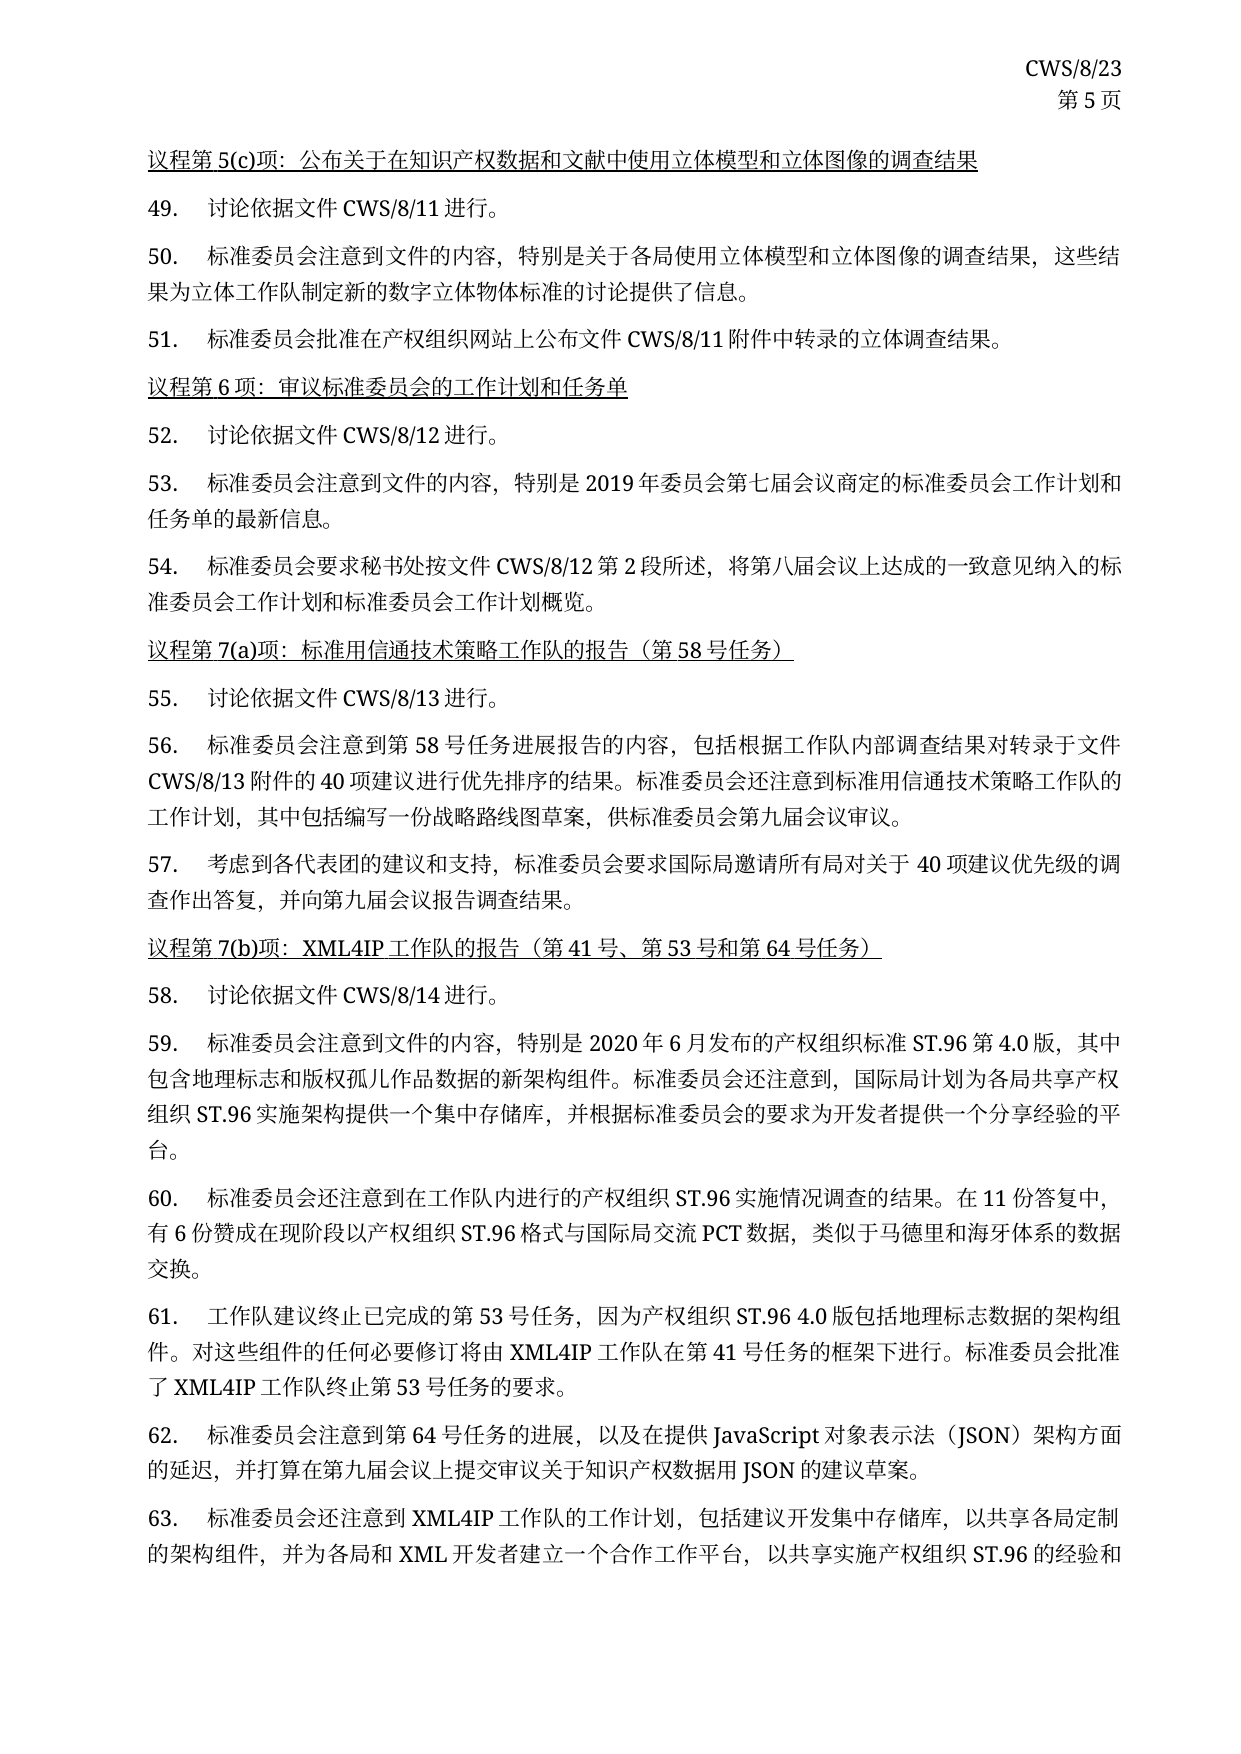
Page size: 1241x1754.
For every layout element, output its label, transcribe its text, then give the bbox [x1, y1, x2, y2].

list . 讨论依据文件CWS/8/14进行。 [148, 975, 1122, 1010]
subtitle 议程第7(b)项：XML4IP工作队的报告（第41号、第53号和第64号任务） [148, 927, 1122, 962]
list . 讨论依据文件CWS/8/12进行。 [148, 414, 1122, 450]
list . 讨论依据文件CWS/8/13进行。 [148, 677, 1122, 712]
list . 工作队建议终止已完成的第53号任务，因为产权组织ST.96 4.0版包括地理标志数据的架构组件。对这些组件的任何必要修订将由XML4IP工作队在第41号任务的框架下进行。标准委员会批准了XML4IP工作队终止第53号任务的要求。 [148, 1296, 1122, 1402]
list . 标准委员会注意到文件的内容，特别是2020年6月发布的产权组织标准ST.96第4.0版，其中包含地理标志和版权孤儿作品数据的新架构组件。标准委员会还注意到，国际局计划为各局共享产权组织ST.96实施架构提供一个集中存储库，并根据标准委员会的要求为开发者提供一个分享经验的平‍台。 [148, 1023, 1122, 1164]
subtitle 议程第7(a)项：标准用信通技术策略工作队的报告（第58号任务） [148, 629, 1122, 664]
list . 标准委员会注意到文件的内容，特别是关于各局使用立体模型和立体图像的调查结果，这些结果为立体工作队制定新的数字立体物体标准的讨论提供了信息。 [148, 235, 1122, 306]
list . 标准委员会注意到文件的内容，特别是2019年委员会第七届会议商定的标准委员会工作计划和任务单的最新信息。 [148, 462, 1122, 533]
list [148, 1498, 1122, 1569]
subtitle 议程第5(c)项：公布关于在知识产权数据和文献中使用立体模型和立体图像的调查结果 [148, 139, 1122, 175]
subtitle 议程第6项：审议标准委员会的工作计划和任务单 [148, 367, 1122, 402]
list . 标准委员会注意到第64号任务的进展，以及在提供JavaScript对象表示法（JSON）架构方面的延迟，并打算在第九届会议上提交审议关于知识产权数据用JSON的建议草案。 [148, 1414, 1122, 1485]
list . 考虑到各代表团的建议和支持，标准委员会要求国际局邀请所有局对关于40项建议优先级的调查作出答复，并向第九届会议报告调查结果。 [148, 844, 1122, 914]
list . 标准委员会要求秘书处按文件CWS/8/12第2段所述，将第八届会议上达成的一致意见纳入的标准委员会工作计划和标准委员会工作计划概览。 [148, 546, 1122, 617]
list . 标准委员会批准在产权组织网站上公布文件CWS/8/11附件中转录的立体调查结果。 [148, 319, 1122, 354]
list . 标准委员会还注意到在工作队内进行的产权组织ST.96实施情况调查的结果。在11份答复中，有6份赞成在现阶段以产权组织ST.96格式与国际局交流PCT数据，类似于马德里和海牙体系的数据交换。 [148, 1177, 1122, 1283]
list . 标准委员会注意到第58号任务进展报告的内容，包括根据工作队内部调查结果对转录于文件CWS/8/13附件的40项建议进行优先排序的结果。标准委员会还注意到标准用信通技术策略工作队的工作计划，其中包括编写一份战略路线图草案，供标准委员会第九届会议审议。 [148, 725, 1122, 831]
list . 讨论依据文件CWS/8/11进行。 [148, 187, 1122, 223]
